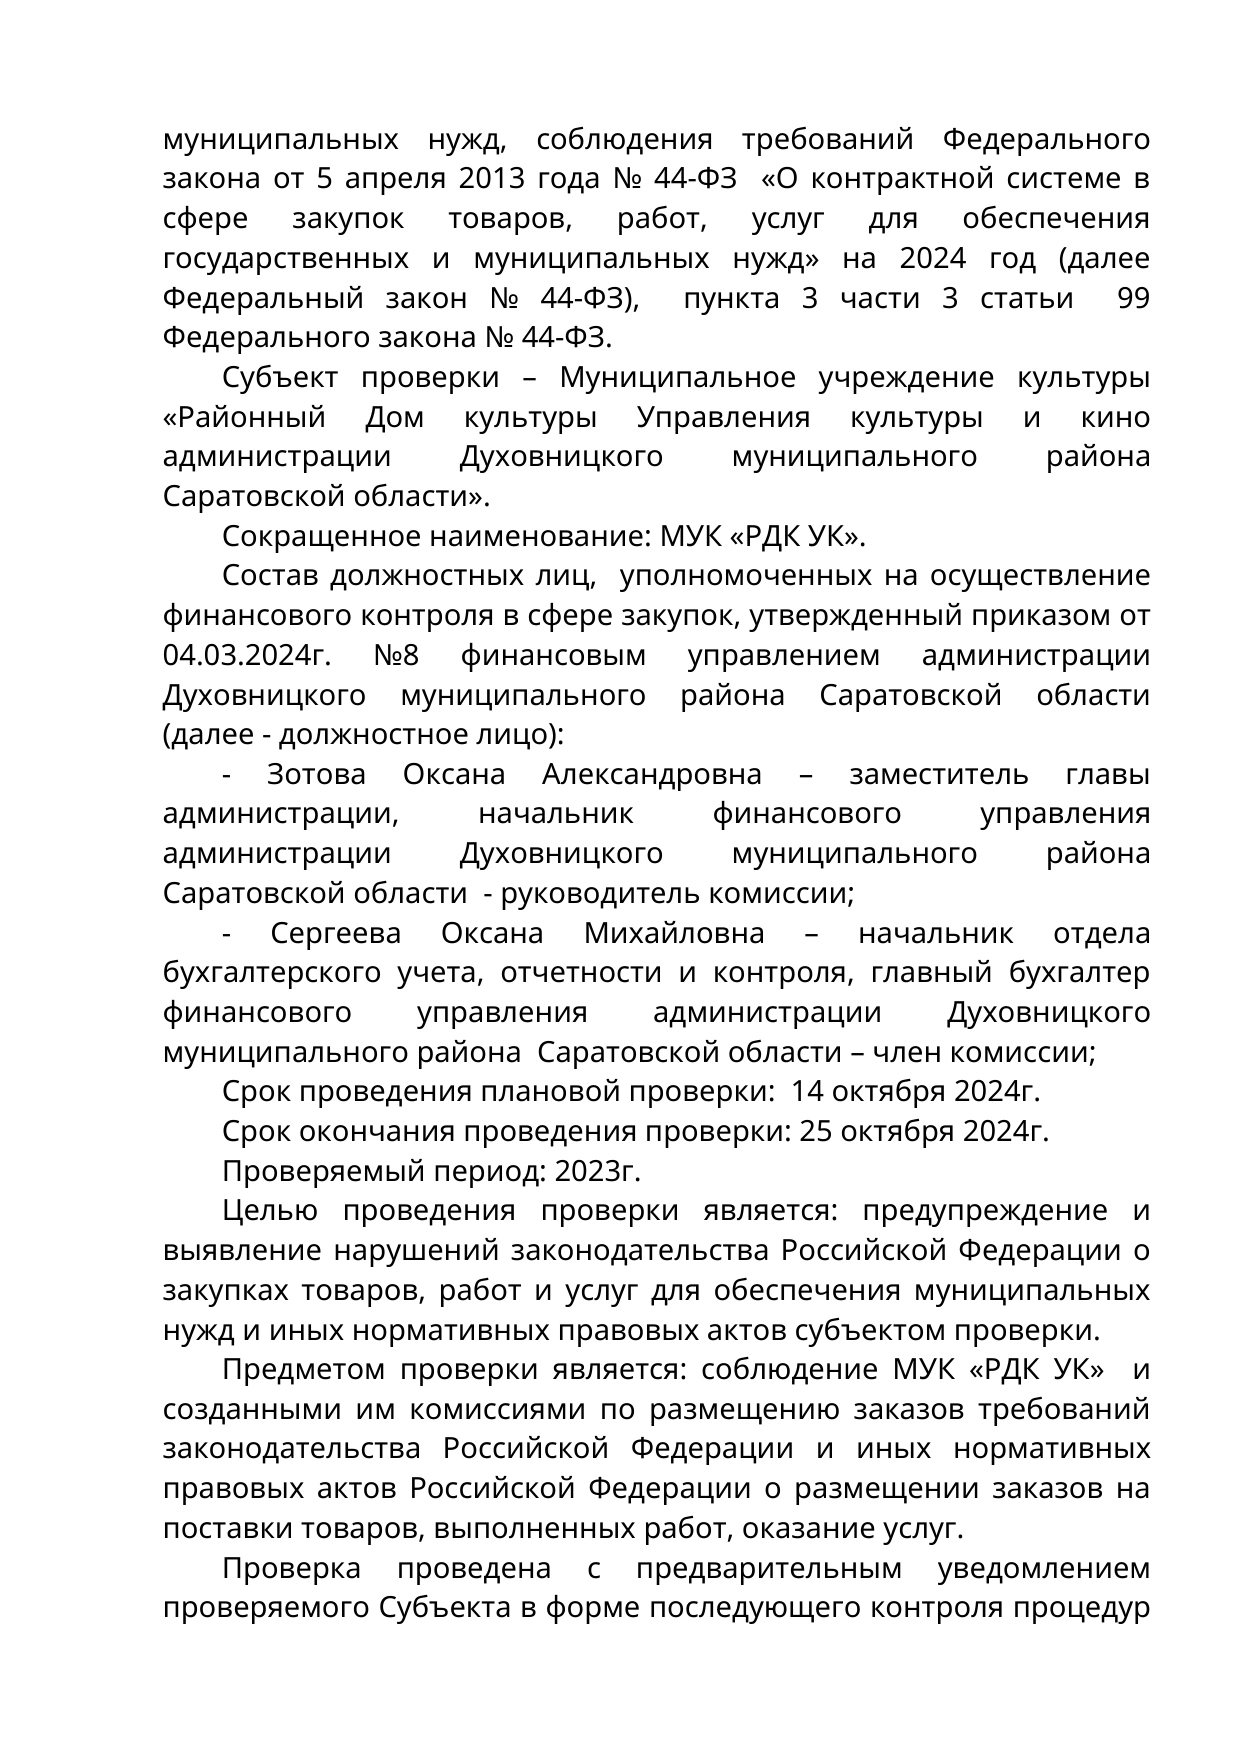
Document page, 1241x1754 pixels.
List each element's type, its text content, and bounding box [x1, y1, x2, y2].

text Субъект проверки – Муниципальное учреждение культуры «Районный Дом культуры Управления культуры и кино администрации Духовницкого муниципального района Саратовской области». [162, 356, 1152, 515]
text Срок окончания проведения проверки: 25 октября 2024г. [162, 1110, 1152, 1150]
text Сокращенное наименование: МУК «РДК УК». [162, 515, 1152, 555]
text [162, 118, 1152, 356]
text Срок проведения плановой проверки: 14 октября 2024г. [162, 1071, 1152, 1110]
text - Сергеева Оксана Михайловна – начальник отдела бухгалтерского учета, отчетности и контроля, главный бухгалтер финансового управления администрации Духовницкого муниципального района Саратовской области – член комиссии; [162, 912, 1152, 1071]
text Целью проведения проверки является: предупреждение и выявление нарушений законодательства Российской Федерации о закупках товаров, работ и услуг для обеспечения муниципальных нужд и иных нормативных правовых актов субъектом проверки. [162, 1190, 1152, 1348]
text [162, 1547, 1152, 1626]
text Проверяемый период: 2023г. [162, 1150, 1152, 1190]
text Состав должностных лиц, уполномоченных на осуществление финансового контроля в сфере закупок, утвержденный приказом от 04.03.2024г. №8 финансовым управлением администрации Духовницкого муниципального района Саратовской области (далее - должностное лицо): [162, 555, 1152, 753]
text - Зотова Оксана Александровна – заместитель главы администрации, начальник финансового управления администрации Духовницкого муниципального района Саратовской области - руководитель комиссии; [162, 753, 1152, 912]
text Предметом проверки является: соблюдение МУК «РДК УК» и созданными им комиссиями по размещению заказов требований законодательства Российской Федерации и иных нормативных правовых актов Российской Федерации о размещении заказов на поставки товаров, выполненных работ, оказание услуг. [162, 1348, 1152, 1547]
